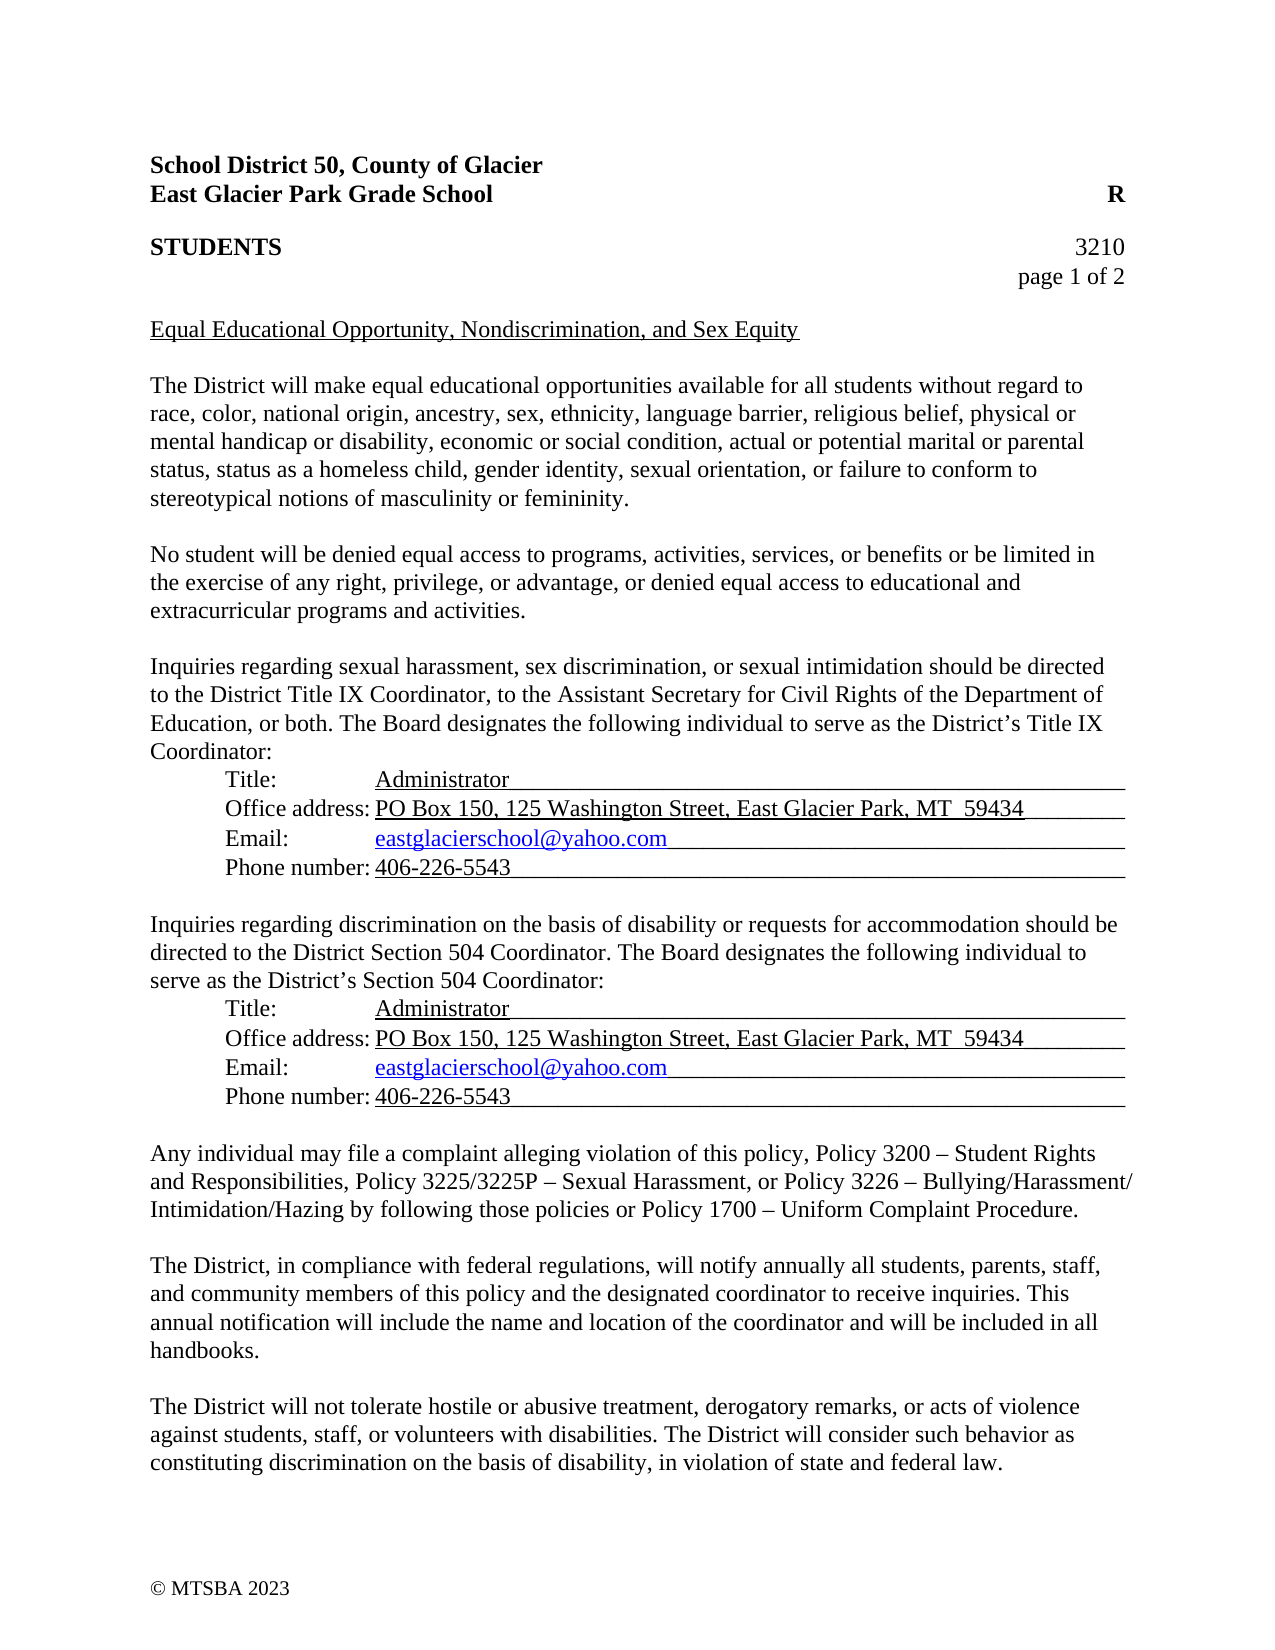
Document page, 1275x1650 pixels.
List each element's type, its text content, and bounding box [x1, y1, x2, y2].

text Title: Administrator [225, 993, 1125, 1023]
text The District, in compliance with federal regulations, will notify annually all students, parents, staff, and community members of this policy and the designated coordinator to receive inquiries. This annual notification will include the name and location of the coordinator and will be included in all handbooks. [150, 1251, 1125, 1363]
subtitle School District 50, County of Glacier [150, 150, 1125, 179]
text Email: eastglacierschool@yahoo.com [225, 1052, 1125, 1081]
text Title: Administrator [225, 764, 1125, 793]
text No student will be denied equal access to programs, activities, services, or benefits or be limited in the exercise of any right, privilege, or advantage, or denied equal access to educational and extracurricular programs and activities. [150, 539, 1125, 624]
subtitle Equal Educational Opportunity, Nondiscrimination, and Sex Equity [150, 314, 1125, 342]
text The District will not tolerate hostile or abusive treatment, derogatory remarks, or acts of violence against students, staff, or volunteers with disabilities. The District will consider such behavior as constituting discrimination on the basis of disability, in violation of state and federal law. [150, 1391, 1125, 1476]
subtitle East Glacier Park Grade School R [150, 179, 1125, 207]
text Phone number: 406-226-5543 [225, 1081, 1125, 1110]
text Office address: PO Box 150, 125 Washington Street, East Glacier Park, MT 59434 [225, 1023, 1125, 1052]
text Phone number: 406-226-5543 [225, 852, 1125, 881]
text Office address: PO Box 150, 125 Washington Street, East Glacier Park, MT 59434 [225, 793, 1125, 823]
text Email: eastglacierschool@yahoo.com [225, 823, 1125, 852]
text The District will make equal educational opportunities available for all students without regard to race, color, national origin, ancestry, sex, ethnicity, language barrier, religious belief, physical or mental handicap or disability, economic or social condition, actual or potential marital or parental status, status as a homeless child, gender identity, sexual orientation, or failure to conform to stereotypical notions of masculinity or femininity. [150, 371, 1125, 511]
text page 1 of 2 [150, 261, 1125, 289]
text Inquiries regarding discrimination on the basis of disability or requests for accommodation should be directed to the District Section 504 Coordinator. The Board designates the following individual to serve as the District’s Section 504 Coordinator: [150, 909, 1125, 993]
subtitle STUDENTS 3210 [150, 232, 1125, 261]
text Any individual may file a complaint alleging violation of this policy, Policy 3200 – Student Rights and Responsibilities, Policy 3225/3225P – Sexual Harassment, or Policy 3226 – Bullying/Harassment/ Intimidation/Hazing by following those policies or Policy 1700 – Uniform Complaint Procedure. [150, 1138, 1134, 1223]
text Inquiries regarding sexual harassment, sex discrimination, or sexual intimidation should be directed to the District Title IX Coordinator, to the Assistant Secretary for Civil Rights of the Department of Education, or both. The Board designates the following individual to serve as the District’s Title IX Coordinator: [150, 652, 1125, 764]
